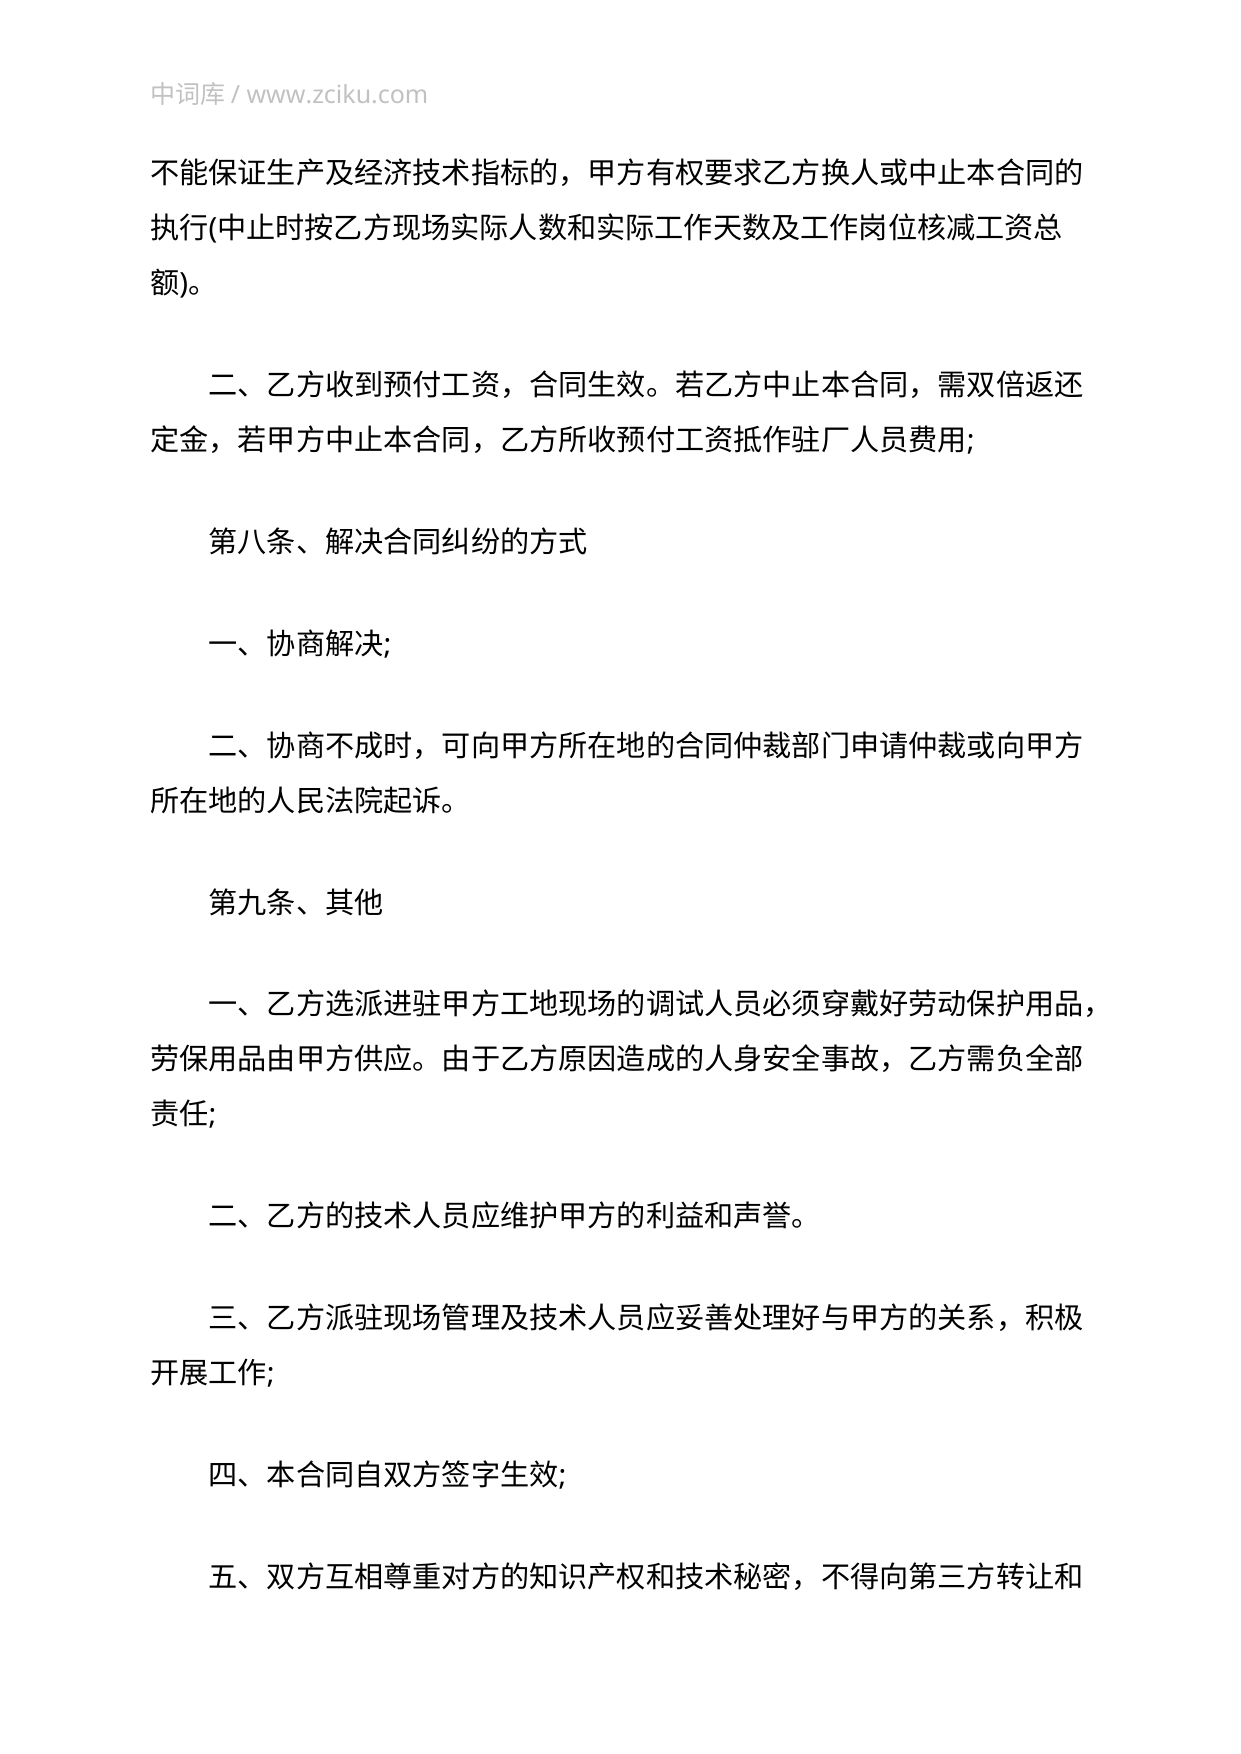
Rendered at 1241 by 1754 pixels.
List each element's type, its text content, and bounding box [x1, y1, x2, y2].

text 二、协商不成时，可向甲方所在地的合同仲裁部门申请仲裁或向甲方所在地的人民法院起诉。 [150, 722, 1090, 820]
text 第八条、解决合同纠纷的方式 [150, 519, 1090, 561]
text 二、乙方收到预付工资，合同生效。若乙方中止本合同，需双倍返还定金，若甲方中止本合同，乙方所收预付工资抵作驻厂人员费用; [150, 362, 1090, 459]
text 二、乙方的技术人员应维护甲方的利益和声誉。 [150, 1193, 1090, 1235]
text 一、乙方选派进驻甲方工地现场的调试人员必须穿戴好劳动保护用品，劳保用品由甲方供应。由于乙方原因造成的人身安全事故，乙方需负全部责任; [150, 981, 1090, 1133]
text 三、乙方派驻现场管理及技术人员应妥善处理好与甲方的关系，积极开展工作; [150, 1294, 1090, 1392]
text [150, 150, 1090, 302]
text 四、本合同自双方签字生效; [150, 1451, 1090, 1494]
text 一、协商解决; [150, 621, 1090, 663]
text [150, 1553, 1090, 1596]
text 第九条、其他 [150, 879, 1090, 921]
